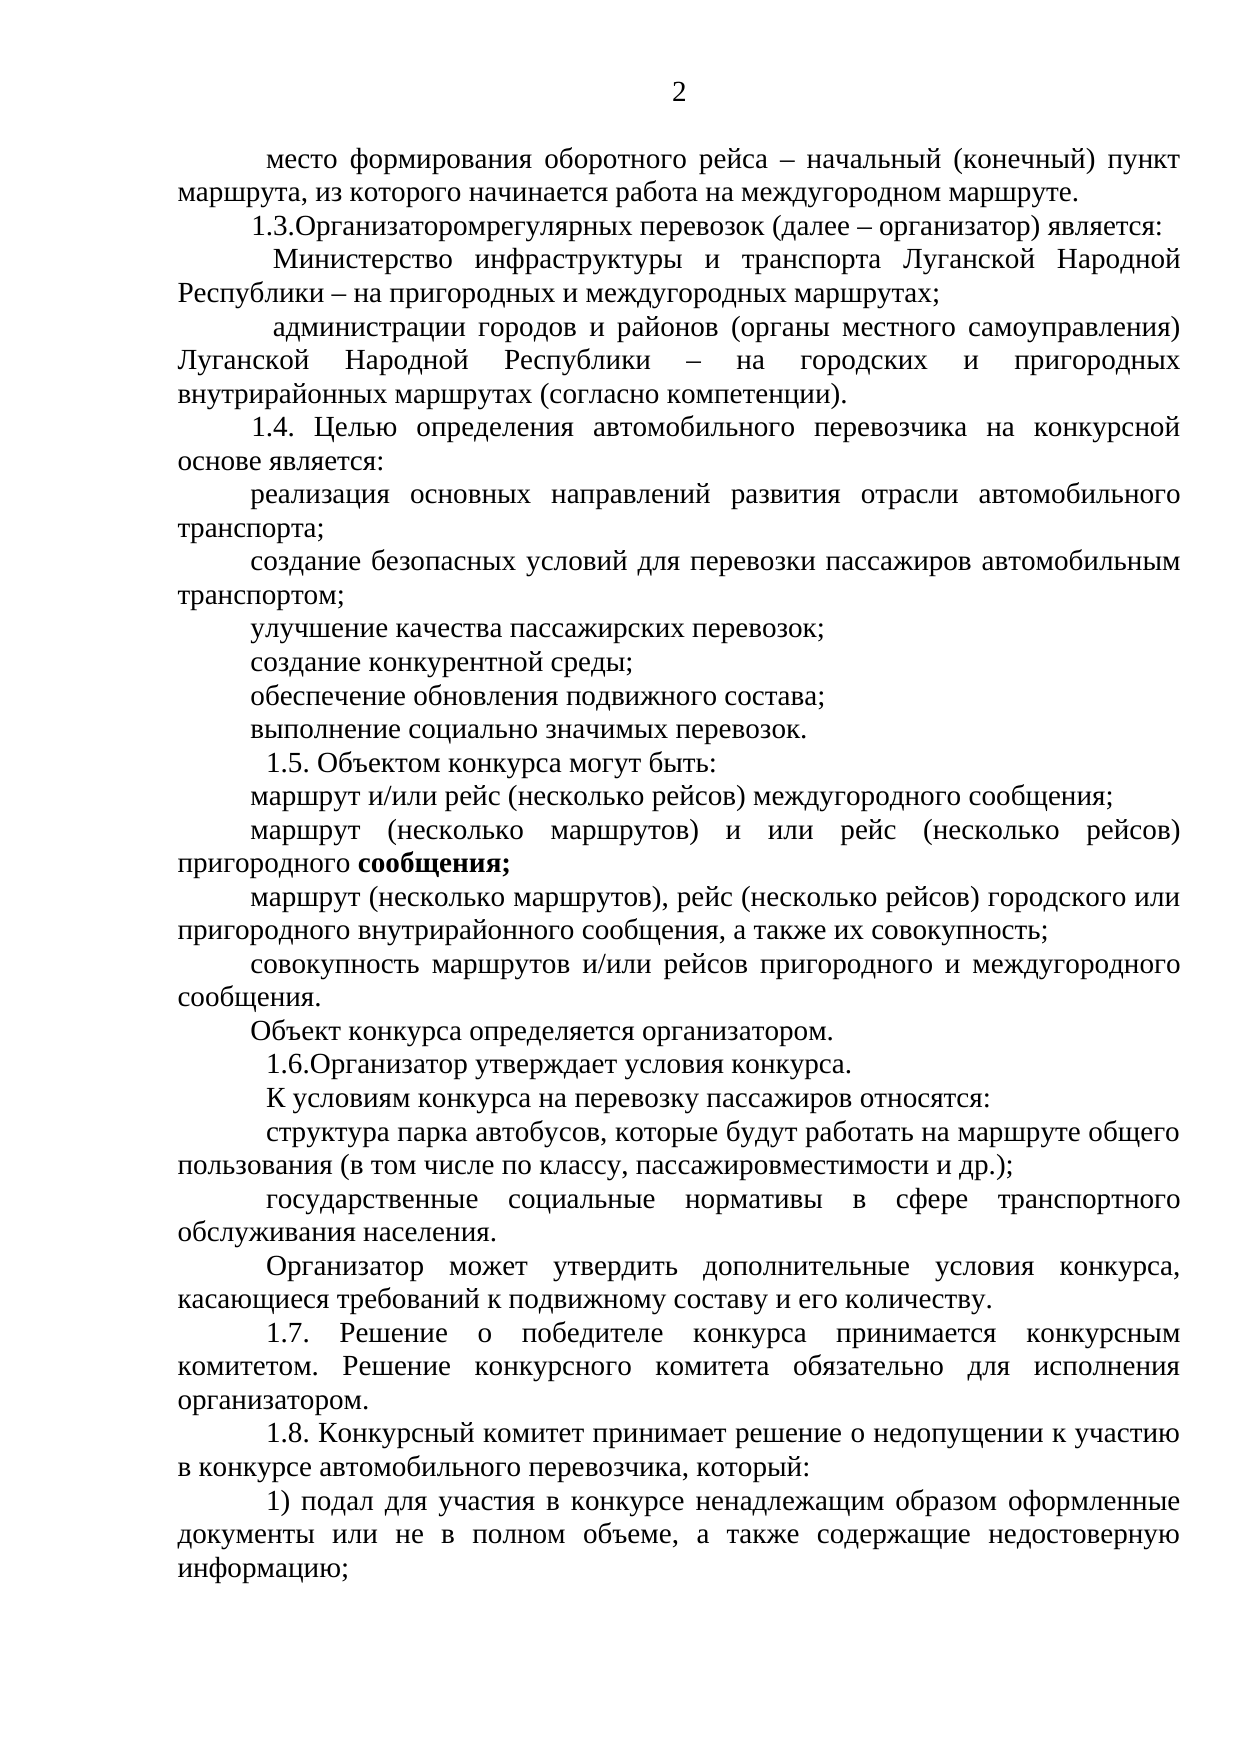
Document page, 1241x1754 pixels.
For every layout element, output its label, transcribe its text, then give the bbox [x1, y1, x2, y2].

text маршрут (несколько маршрутов) и или рейс (несколько рейсов) пригородного сообщения; [177, 812, 1181, 879]
text 1.4. Целью определения автомобильного перевозчика на конкурсной основе является: [177, 409, 1181, 476]
text К условиям конкурса на перевозку пассажиров относятся: [177, 1080, 1181, 1114]
text 1.8. Конкурсный комитет принимает решение о недопущении к участию в конкурсе автомобильного перевозчика, который: [177, 1416, 1181, 1483]
text структура парка автобусов, которые будут работать на маршруте общего пользования (в том числе по классу, пассажировместимости и др.); [177, 1114, 1181, 1181]
text маршрут (несколько маршрутов), рейс (несколько рейсов) городского или пригородного внутрирайонного сообщения, а также их совокупность; [177, 879, 1181, 946]
text совокупность маршрутов и/или рейсов пригородного и междугородного сообщения. [177, 946, 1181, 1013]
text 1) подал для участия в конкурсе ненадлежащим образом оформленные документы или не в полном объеме, а также содержащие недостоверную информацию; [177, 1483, 1181, 1583]
text выполнение социально значимых перевозок. [250, 711, 1181, 745]
text обеспечение обновления подвижного состава; [250, 678, 1181, 711]
text 1.6.Организатор утверждает условия конкурса. [177, 1047, 1181, 1080]
text 1.7. Решение о победителе конкурса принимается конкурсным комитетом. Решение конкурсного комитета обязательно для исполнения организатором. [177, 1315, 1181, 1416]
text государственные социальные нормативы в сфере транспортного обслуживания населения. [177, 1181, 1181, 1248]
text 1.5. Объектом конкурса могут быть: [177, 745, 1181, 778]
text улучшение качества пассажирских перевозок; [250, 611, 1181, 644]
text Организатор может утвердить дополнительные условия конкурса, касающиеся требований к подвижному составу и его количеству. [177, 1248, 1181, 1315]
text маршрут и/или рейс (несколько рейсов) междугородного сообщения; [177, 778, 1181, 812]
text Объект конкурса определяется организатором. [177, 1013, 1181, 1047]
text реализация основных направлений развития отрасли автомобильного транспорта; [177, 476, 1181, 543]
text создание безопасных условий для перевозки пассажиров автомобильным транспортом; [177, 543, 1181, 611]
text администрации городов и районов (органы местного самоуправления) Луганской Народной Республики – на городских и пригородных внутрирайонных маршрутах (согласно компетенции). [177, 309, 1181, 409]
text 1.3.Организаторомрегулярных перевозок (далее – организатор) является: [177, 208, 1181, 242]
text Министерство инфраструктуры и транспорта Луганской Народной Республики – на пригородных и междугородных маршрутах; [177, 242, 1181, 309]
text создание конкурентной среды; [250, 644, 1181, 678]
text место формирования оборотного рейса – начальный (конечный) пункт маршрута, из которого начинается работа на междугородном маршруте. [177, 141, 1181, 208]
